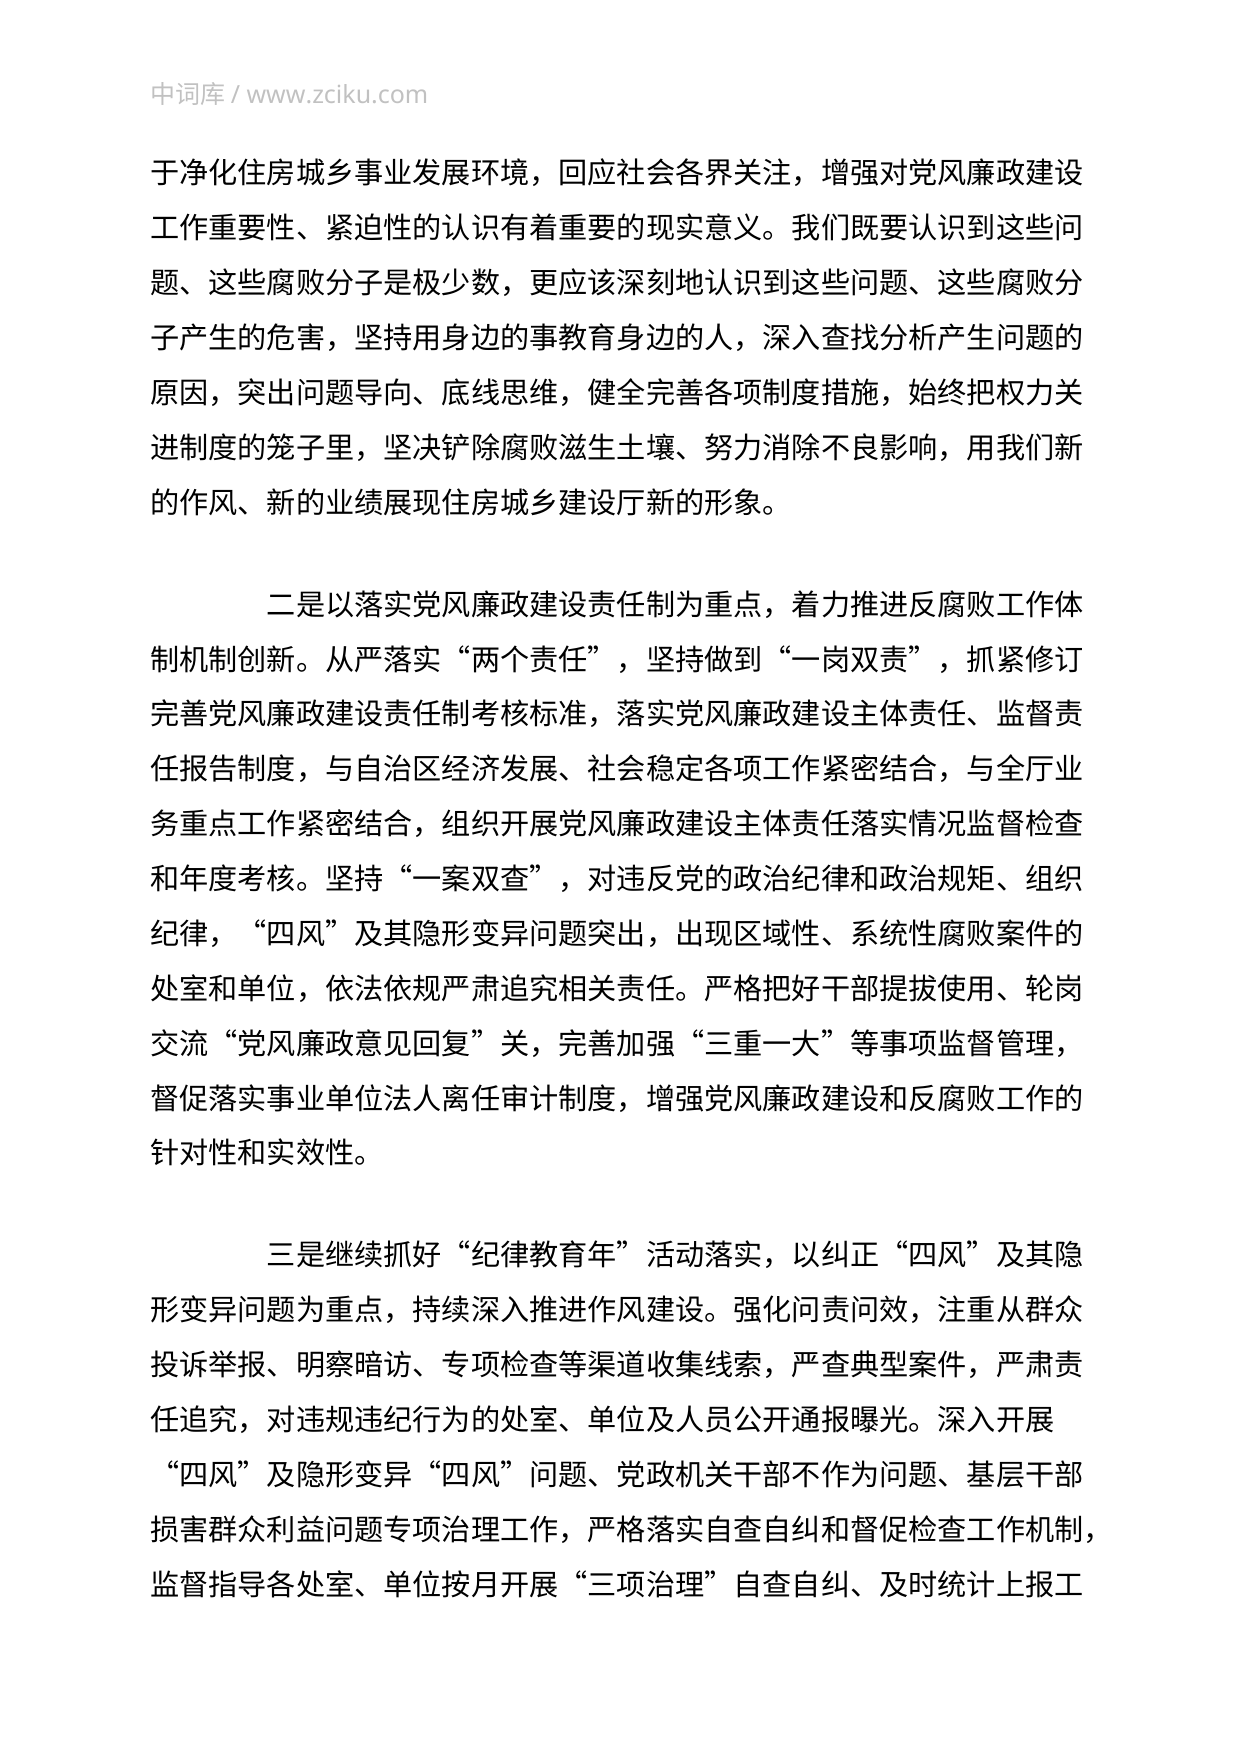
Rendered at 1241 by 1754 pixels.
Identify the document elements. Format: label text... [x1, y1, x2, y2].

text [150, 150, 1090, 522]
text 二是以落实党风廉政建设责任制为重点，着力推进反腐败工作体制机制创新。从严落实“两个责任”，坚持做到“一岗双责”，抓紧修订完善党风廉政建设责任制考核标准，落实党风廉政建设主体责任、监督责任报告制度，与自治区经济发展、社会稳定各项工作紧密结合，与全厅业务重点工作紧密结合，组织开展党风廉政建设主体责任落实情况监督检查和年度考核。坚持“一案双查”，对违反党的政治纪律和政治规矩、组织纪律，“四风”及其隐形变异问题突出，出现区域性、系统性腐败案件的处室和单位，依法依规严肃追究相关责任。严格把好干部提拔使用、轮岗交流“党风廉政意见回复”关，完善加强“三重一大”等事项监督管理，督促落实事业单位法人离任审计制度，增强党风廉政建设和反腐败工作的针对性和实效性。 [150, 581, 1090, 1172]
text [150, 1232, 1090, 1603]
